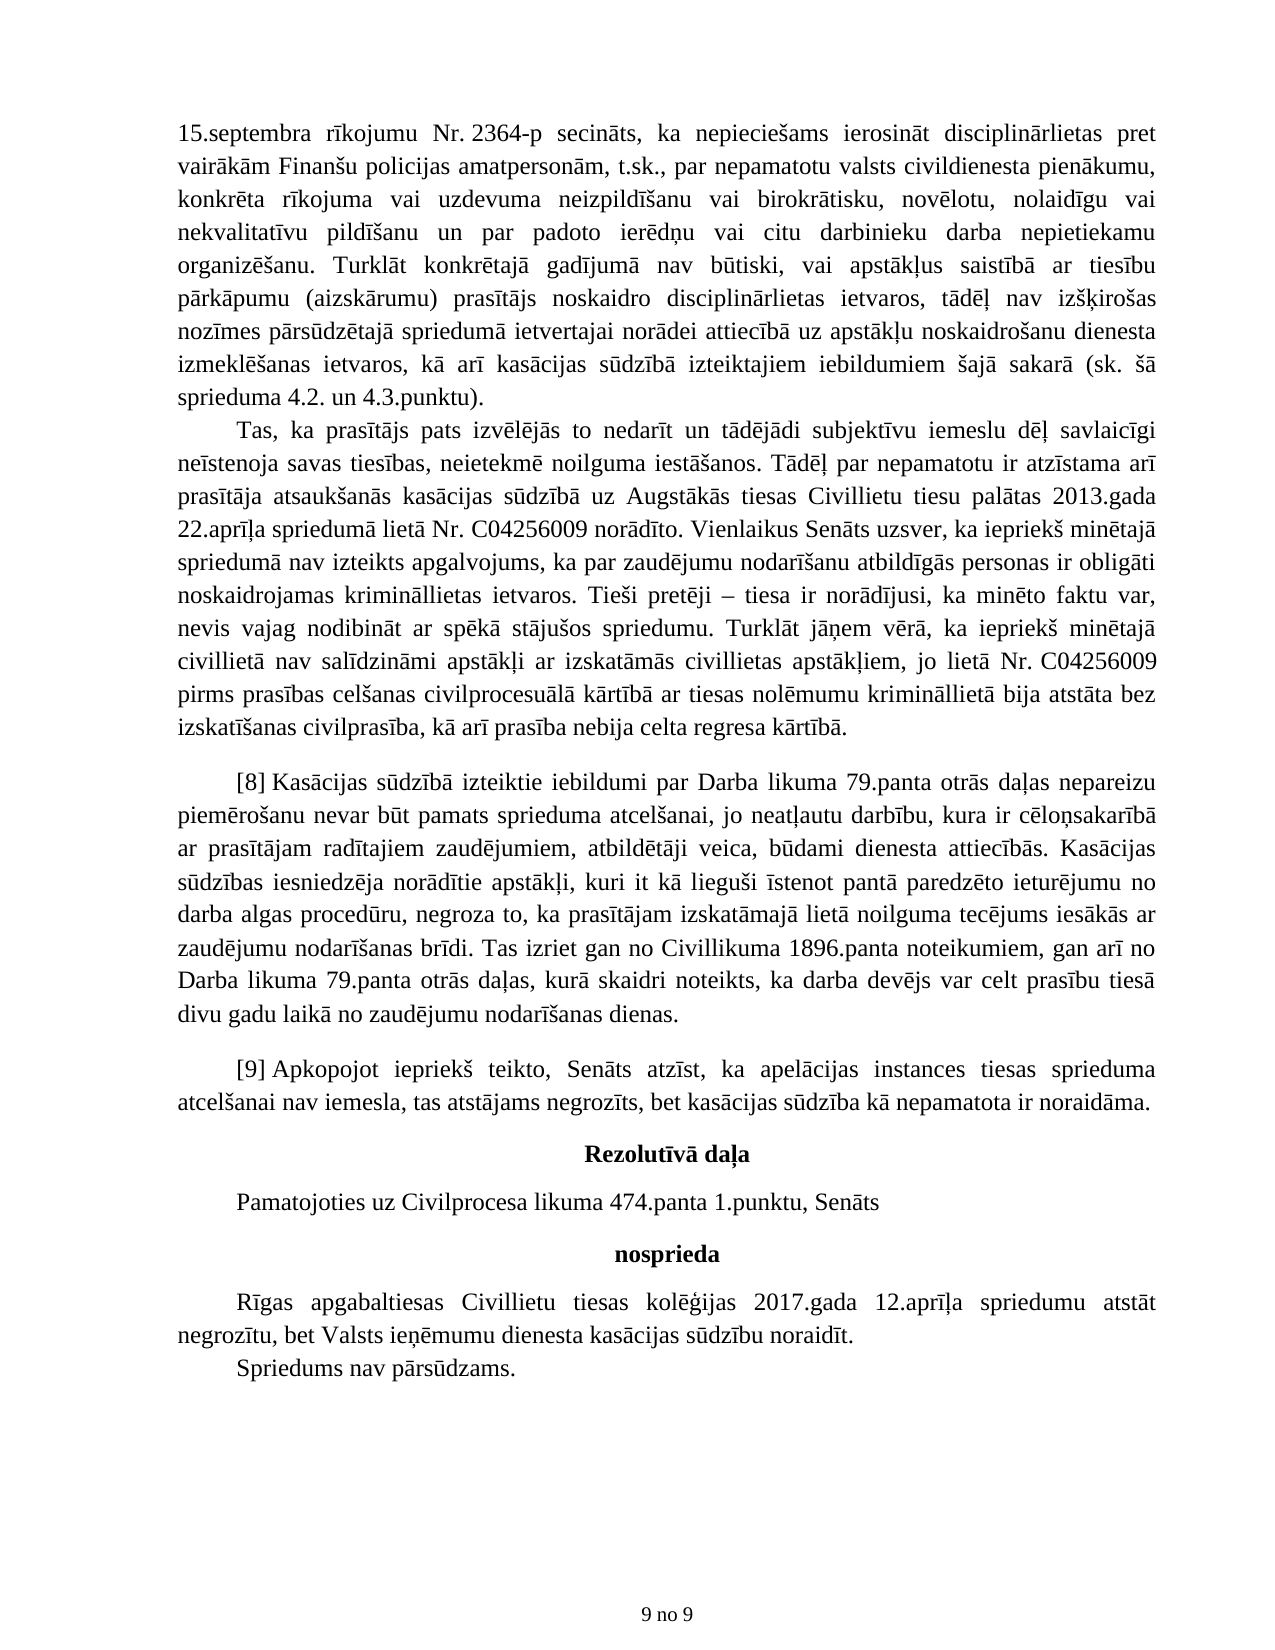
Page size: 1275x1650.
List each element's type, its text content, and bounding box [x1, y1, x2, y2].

text Tas, ka prasītājs pats izvēlējās to nedarīt un tādējādi subjektīvu iemeslu dēļ savlaicīgi neīstenoja savas tiesības, neietekmē noilguma iestāšanos. Tādēļ par nepamatotu ir atzīstama arī prasītāja atsaukšanās kasācijas sūdzībā uz Augstākās tiesas Civillietu tiesu palātas 2013.gada 22.aprīļa spriedumā lietā Nr. C04256009 norādīto. Vienlaikus Senāts uzsver, ka iepriekš minētajā spriedumā nav izteikts apgalvojums, ka par zaudējumu nodarīšanu atbildīgās personas ir obligāti noskaidrojamas krimināllietas ietvaros. Tieši pretēji – tiesa ir norādījusi, ka minēto faktu var, nevis vajag nodibināt ar spēkā stājušos spriedumu. Turklāt jāņem vērā, ka iepriekš minētajā civillietā nav salīdzināmi apstākļi ar izskatāmās civillietas apstākļiem, jo lietā Nr. C04256009 pirms prasības celšanas civilprocesuālā kārtībā ar tiesas nolēmumu krimināllietā bija atstāta bez izskatīšanas civilprasība, kā arī prasība nebija celta regresa kārtībā. [177, 415, 1157, 741]
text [177, 118, 1157, 411]
text [8] Kasācijas sūdzībā izteiktie iebildumi par Darba likuma 79.panta otrās daļas nepareizu piemērošanu nevar būt pamats sprieduma atcelšanai, jo neatļautu darbību, kura ir cēloņsakarībā ar prasītājam radītajiem zaudējumiem, atbildētāji veica, būdami dienesta attiecībās. Kasācijas sūdzības iesniedzēja norādītie apstākļi, kuri it kā lieguši īstenot pantā paredzēto ieturējumu no darba algas procedūru, negroza to, ka prasītājam izskatāmajā lietā noilguma tecējums iesākās ar zaudējumu nodarīšanas brīdi. Tas izriet gan no Civillikuma 1896.panta noteikumiem, gan arī no Darba likuma 79.panta otrās daļas, kurā skaidri noteikts, ka darba devējs var celt prasību tiesā divu gadu laikā no zaudējumu nodarīšanas dienas. [177, 767, 1157, 1027]
text Spriedums nav pārsūdzams. [177, 1353, 1157, 1382]
text Rezolutīvā daļa [177, 1139, 1157, 1168]
text Rīgas apgabaltiesas Civillietu tiesas kolēģijas 2017.gada 12.aprīļa spriedumu atstāt negrozītu, bet Valsts ieņēmumu dienesta kasācijas sūdzību noraidīt. [177, 1287, 1157, 1349]
text nosprieda [177, 1239, 1157, 1268]
text [9] Apkopojot iepriekš teikto, Senāts atzīst, ka apelācijas instances tiesas sprieduma atcelšanai nav iemesla, tas atstājams negrozīts, bet kasācijas sūdzība kā nepamatota ir noraidāma. [177, 1054, 1157, 1115]
text Pamatojoties uz Civilprocesa likuma 474.panta 1.punktu, Senāts [177, 1187, 1157, 1216]
